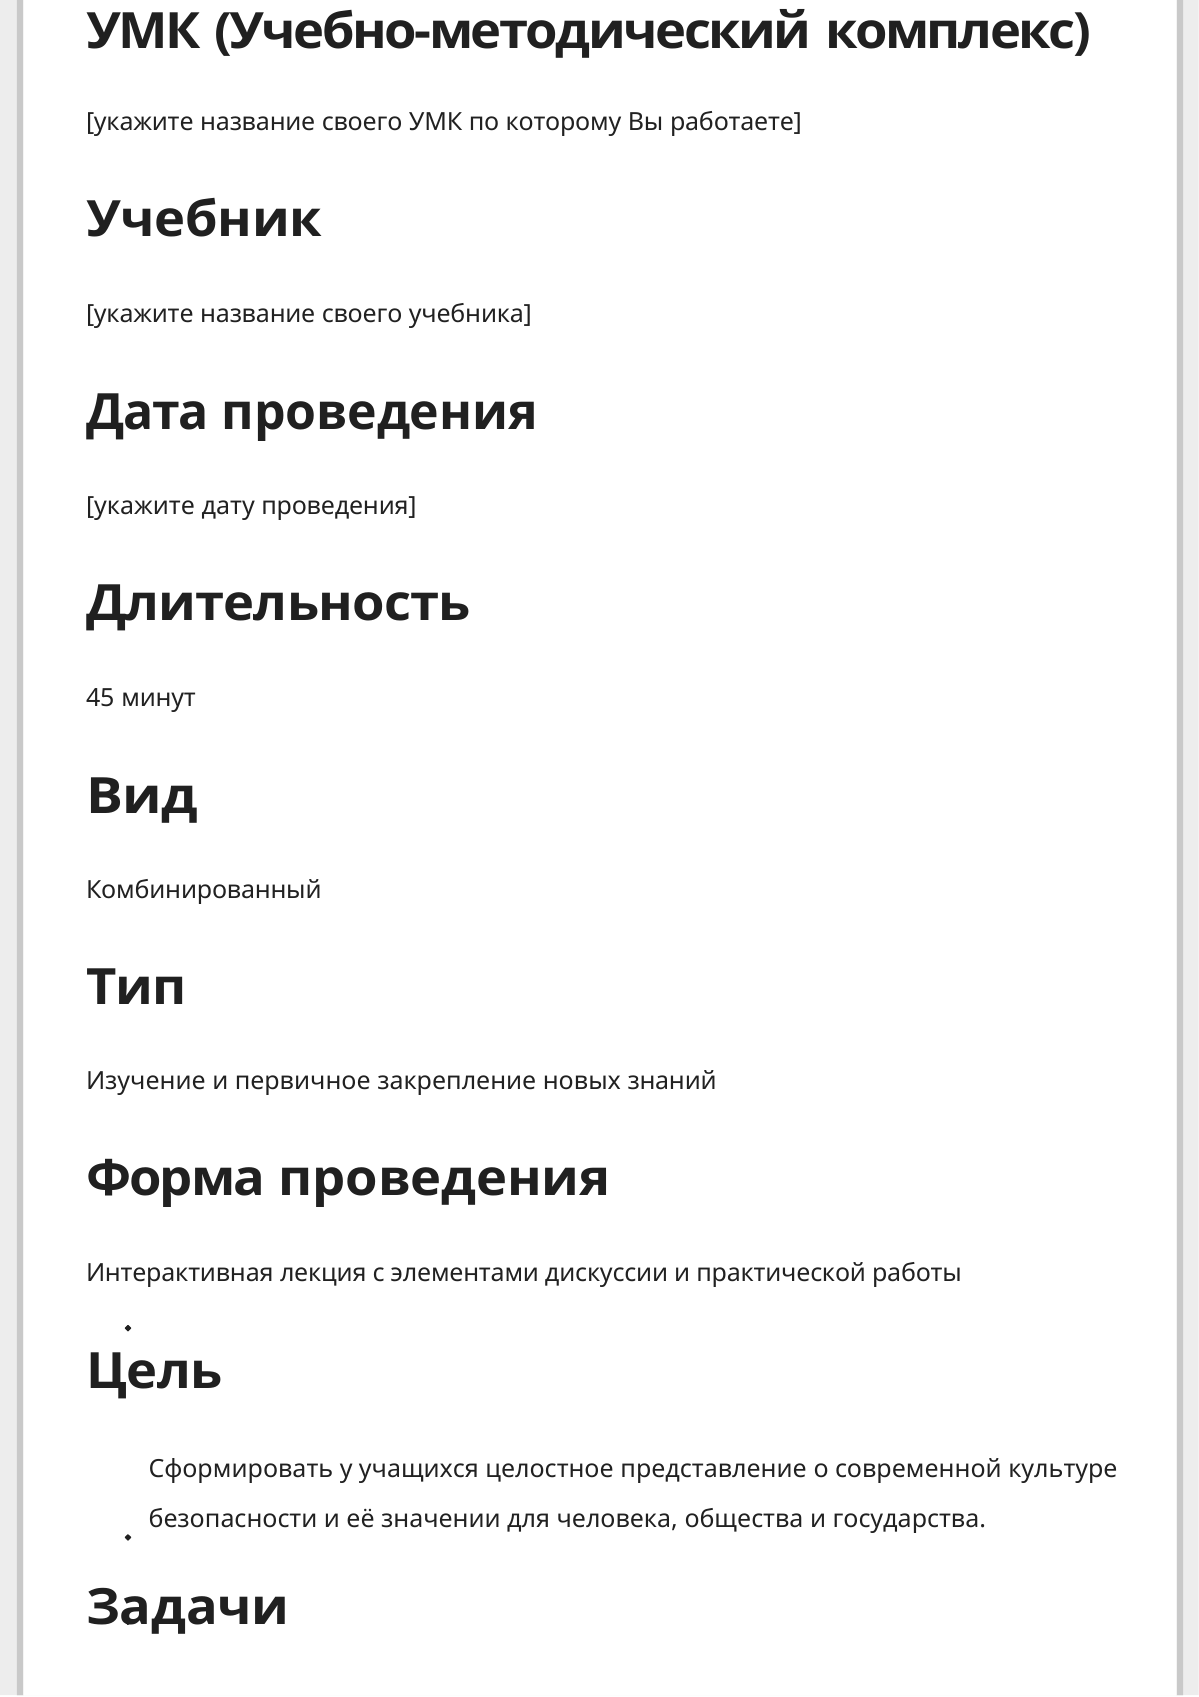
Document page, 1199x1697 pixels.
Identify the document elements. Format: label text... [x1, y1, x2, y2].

subtitle Тип [86, 951, 1199, 1019]
subtitle Длительность [86, 567, 1199, 635]
subtitle Вид [86, 760, 1199, 828]
subtitle Учебник [86, 183, 1199, 251]
subtitle УМК (Учебно-методический комплекс) [86, 0, 1199, 60]
text [укажите название своего учебника] [86, 296, 1199, 330]
text [укажите название своего УМК по которому Вы работаете] [86, 103, 1199, 137]
text Интерактивная лекция с элементами дискуссии и практической работы [86, 1255, 1199, 1289]
subtitle Форма проведения [86, 1142, 1199, 1210]
text 45 минут [86, 680, 1199, 714]
text Изучение и первичное закрепление новых знаний [86, 1062, 1199, 1096]
text Сформировать у учащихся целостное представление о современной культуре безопасности и её значении для человека, общества и государства. [148, 1450, 1199, 1534]
text Комбинированный [86, 871, 1199, 905]
subtitle Цель [86, 1335, 1199, 1403]
text [укажите дату проведения] [86, 487, 1199, 521]
subtitle Задачи [86, 1571, 1199, 1639]
subtitle Дата проведения [86, 376, 1199, 444]
